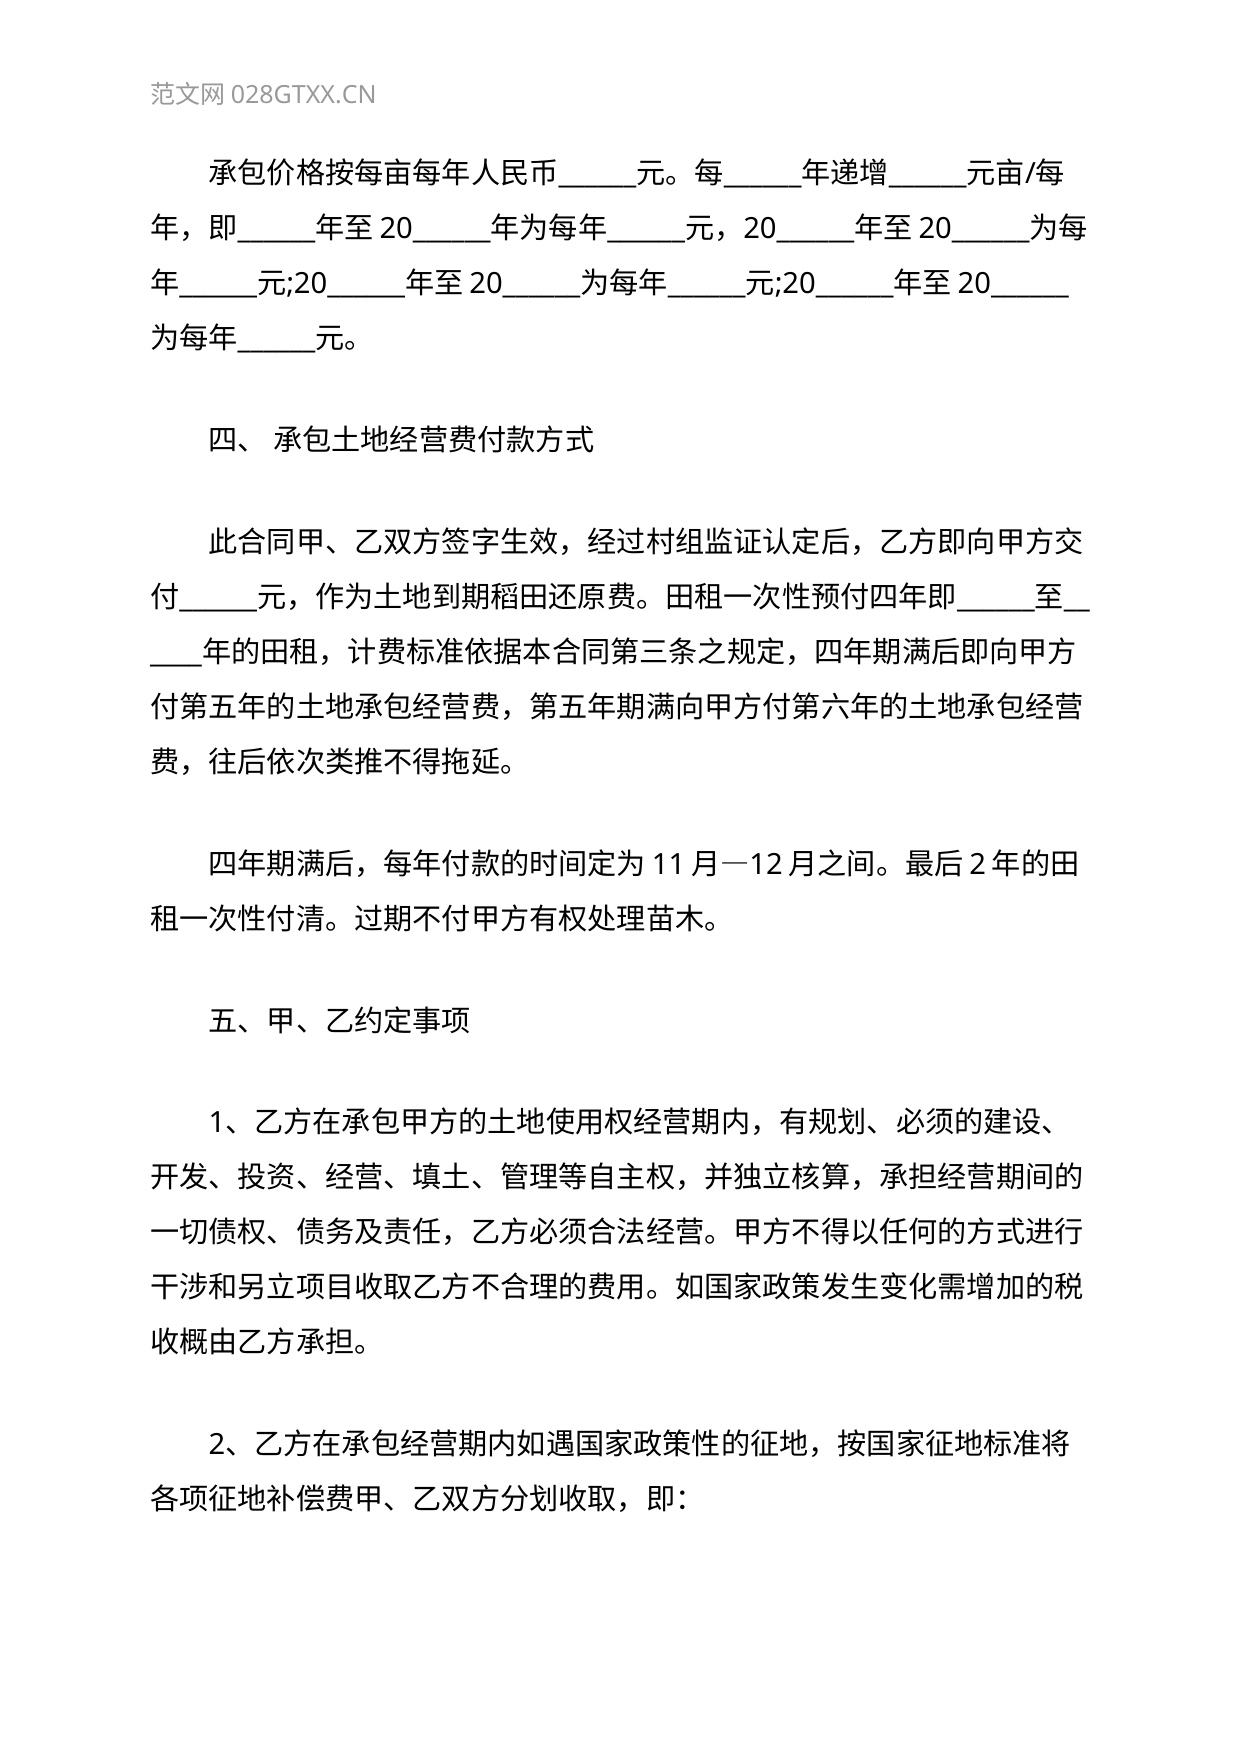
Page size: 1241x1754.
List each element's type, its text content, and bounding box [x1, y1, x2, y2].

text 四、 承包土地经营费付款方式 [150, 417, 1090, 459]
text 承包价格按每亩每年人民币______元。每______年递增______元亩/每年，即______年至20______年为每年______元，20______年至20______为每年______元;20______年至20______为每年______元;20______年至20______为每年______元。 [150, 150, 1090, 357]
text 2、乙方在承包经营期内如遇国家政策性的征地，按国家征地标准将各项征地补偿费甲、乙双方分划收取，即： [150, 1420, 1090, 1518]
text 此合同甲、乙双方签字生效，经过村组监证认定后，乙方即向甲方交付______元，作为土地到期稻田还原费。田租一次性预付四年即______至______年的田租，计费标准依据本合同第三条之规定，四年期满后即向甲方付第五年的土地承包经营费，第五年期满向甲方付第六年的土地承包经营费，往后依次类推不得拖延。 [150, 519, 1090, 781]
text 四年期满后，每年付款的时间定为11月—12月之间。最后2年的田租一次性付清。过期不付甲方有权处理苗木。 [150, 840, 1090, 938]
text 五、甲、乙约定事项 [150, 997, 1090, 1039]
text 1、乙方在承包甲方的土地使用权经营期内，有规划、必须的建设、开发、投资、经营、填土、管理等自主权，并独立核算，承担经营期间的一切债权、债务及责任，乙方必须合法经营。甲方不得以任何的方式进行干涉和另立项目收取乙方不合理的费用。如国家政策发生变化需增加的税收概由乙方承担。 [150, 1099, 1090, 1361]
